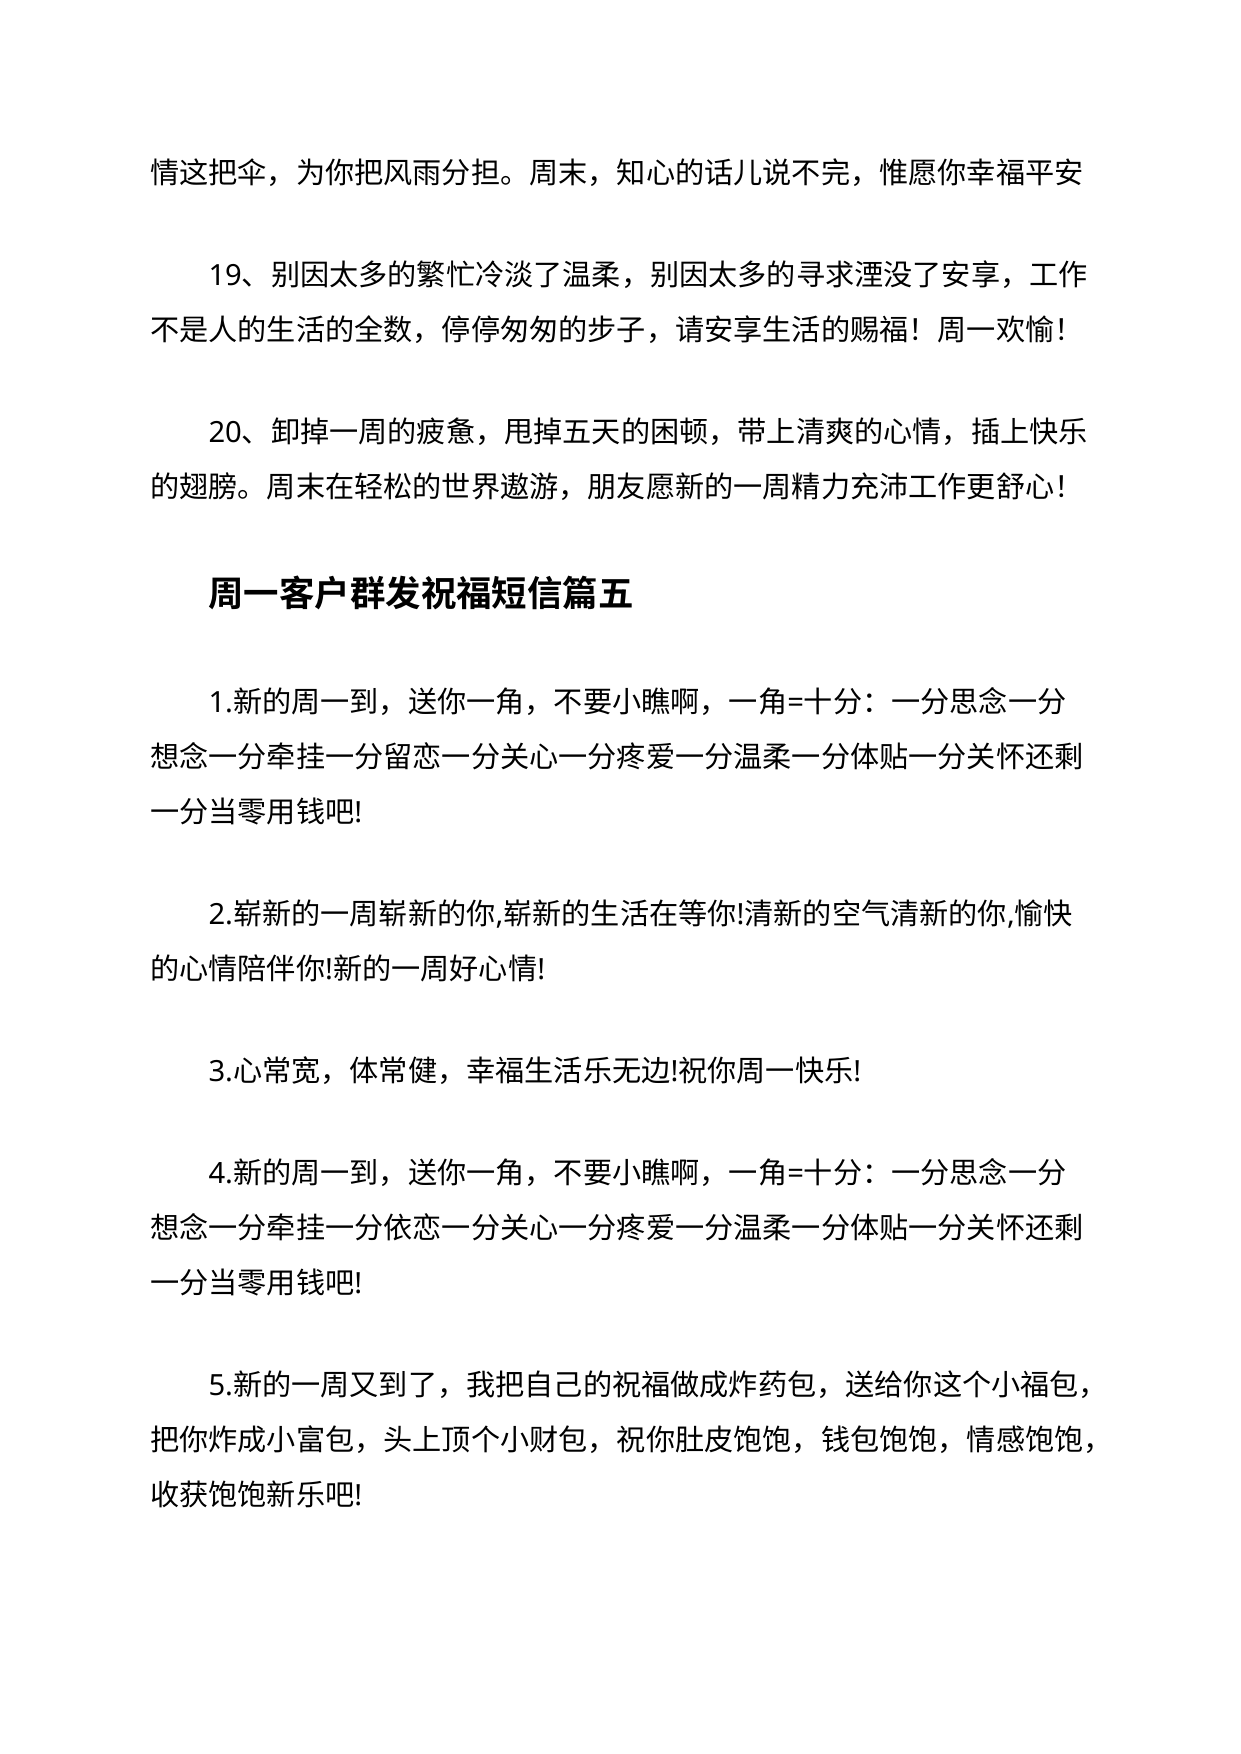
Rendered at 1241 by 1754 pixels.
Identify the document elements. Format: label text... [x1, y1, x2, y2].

text 5.新的一周又到了，我把自己的祝福做成炸药包，送给你这个小福包，把你炸成小富包，头上顶个小财包，祝你肚皮饱饱，钱包饱饱，情感饱饱，收获饱饱新乐吧! [150, 1361, 1090, 1514]
text 20、卸掉一周的疲惫，甩掉五天的困顿，带上清爽的心情，插上快乐的翅膀。周末在轻松的世界遨游，朋友愿新的一周精力充沛工作更舒心！ [150, 408, 1090, 506]
text 2.崭新的一周崭新的你,崭新的生活在等你!清新的空气清新的你,愉快的心情陪伴你!新的一周好心情! [150, 891, 1090, 988]
text 19、别因太多的繁忙冷淡了温柔，别因太多的寻求湮没了安享，工作不是人的生活的全数，停停匆匆的步子，请安享生活的赐福！周一欢愉！ [150, 252, 1090, 349]
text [150, 150, 1090, 192]
text 3.心常宽，体常健，幸福生活乐无边!祝你周一快乐! [150, 1048, 1090, 1090]
text 周一客户群发祝福短信篇五 [150, 565, 1090, 617]
text 4.新的周一到，送你一角，不要小瞧啊，一角=十分：一分思念一分想念一分牵挂一分依恋一分关心一分疼爱一分温柔一分体贴一分关怀还剩一分当零用钱吧! [150, 1149, 1090, 1302]
text 1.新的周一到，送你一角，不要小瞧啊，一角=十分：一分思念一分想念一分牵挂一分留恋一分关心一分疼爱一分温柔一分体贴一分关怀还剩一分当零用钱吧! [150, 679, 1090, 831]
